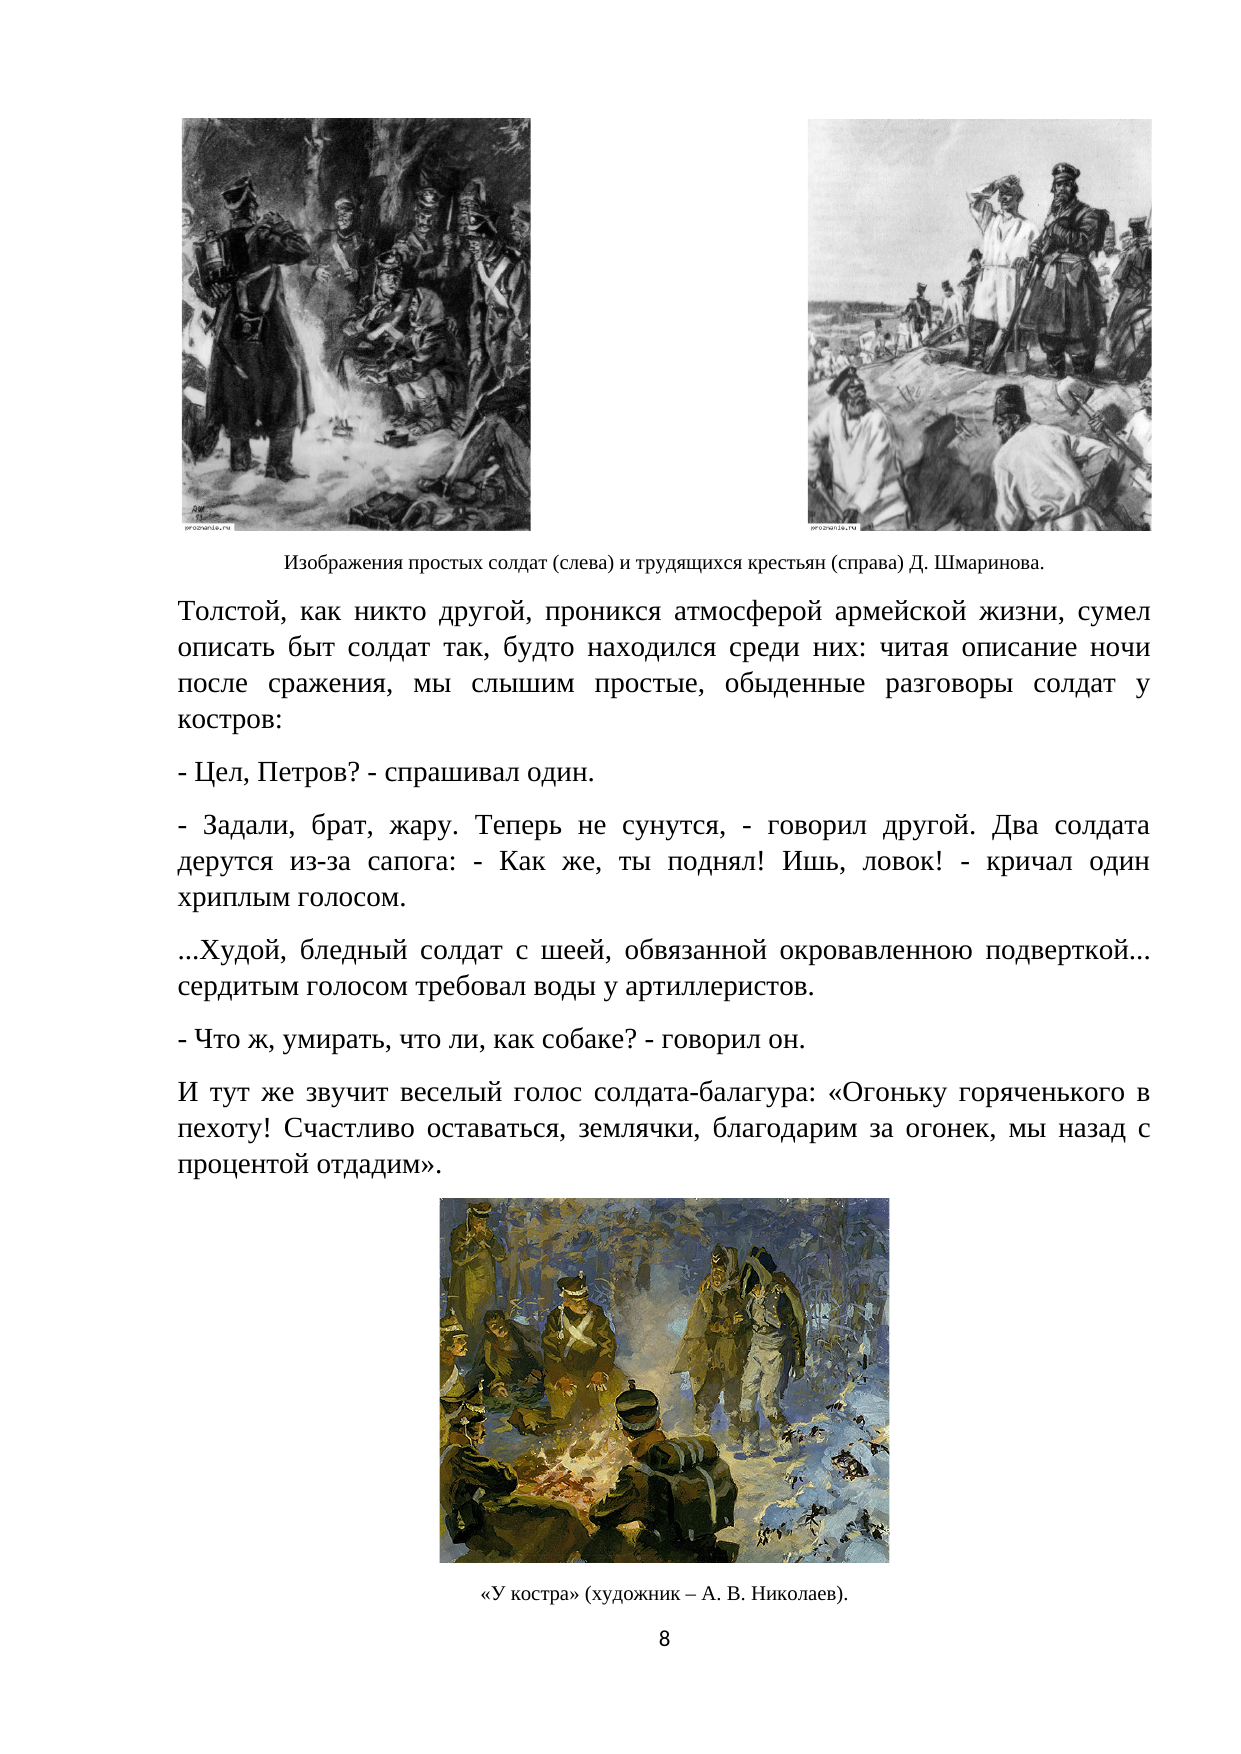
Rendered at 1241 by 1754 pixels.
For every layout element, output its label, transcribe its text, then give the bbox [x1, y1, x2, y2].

picture [439, 1198, 890, 1563]
text Толстой, как никто другой, проникся атмосферой армейской жизни, сумел описать быт солдат так, будто находился среди них: читая описание ночи после сражения, мы слышим простые, обыденные разговоры солдат у костров: [177, 593, 1152, 735]
text - Что ж, умирать, что ли, как собаке? - говорил он. [177, 1021, 1152, 1054]
text ...Худой, бледный солдат с шеей, обвязанной окровавленною подверткой... сердитым голосом требовал воды у артиллеристов. [177, 932, 1152, 1002]
text Изображения простых солдат (слева) и трудящихся крестьян (справа) Д. Шмаринова. [177, 550, 1152, 574]
text - Задали, брат, жару. Теперь не сунутся, - говорил другой. Два солдата дерутся из-за сапога: - Как же, ты поднял! Ишь, ловок! - кричал один хриплым голосом. [177, 807, 1152, 913]
text «У костра» (художник – А. В. Николаев). [177, 1581, 1152, 1605]
text - Цел, Петров? - спрашивал один. [177, 754, 1152, 788]
text И тут же звучит веселый голос солдата-балагура: «Огоньку горяченького в пехоту! Счастливо оставаться, землячки, благодарим за огонек, мы назад с процентой отдадим». [177, 1074, 1152, 1180]
picture [807, 119, 1152, 531]
picture [181, 118, 531, 531]
